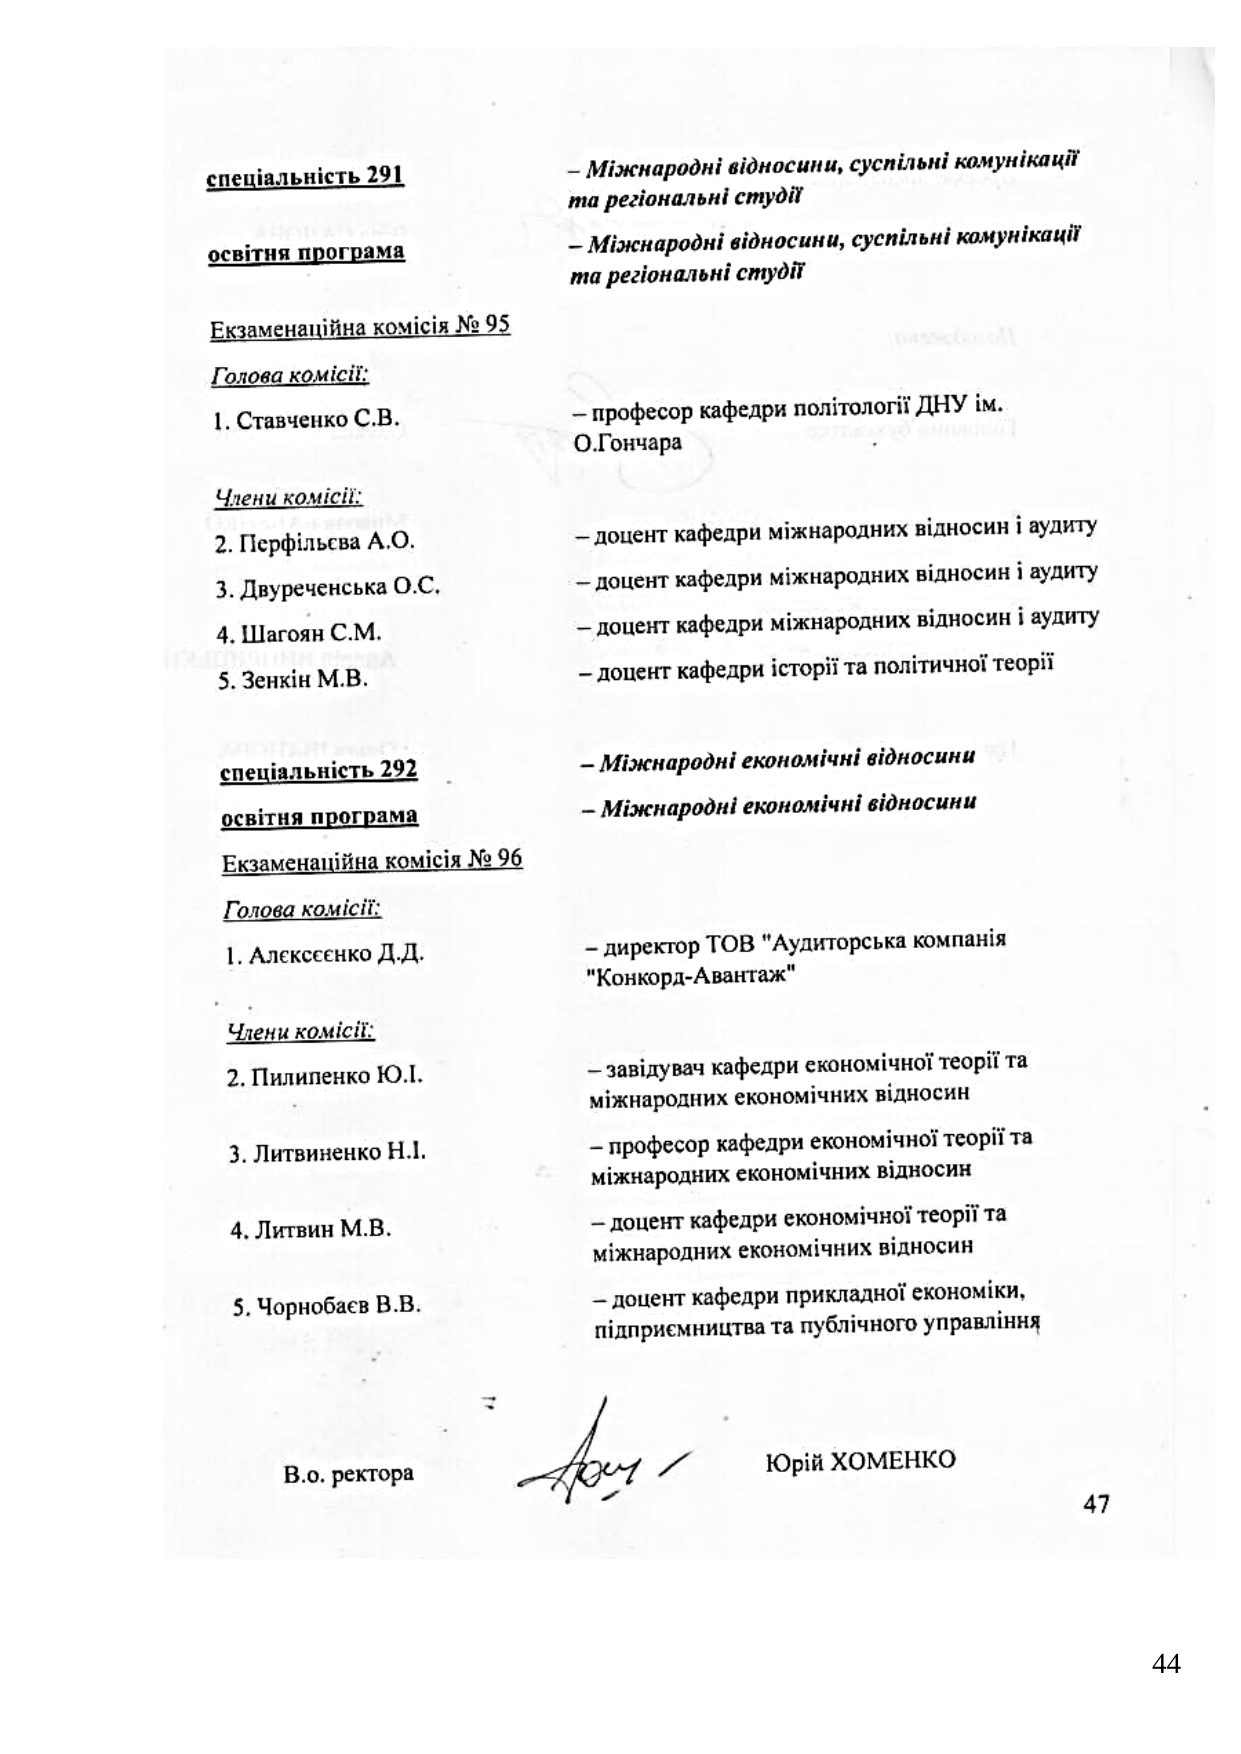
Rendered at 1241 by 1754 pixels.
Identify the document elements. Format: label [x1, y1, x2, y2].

picture [162, 47, 1215, 1559]
